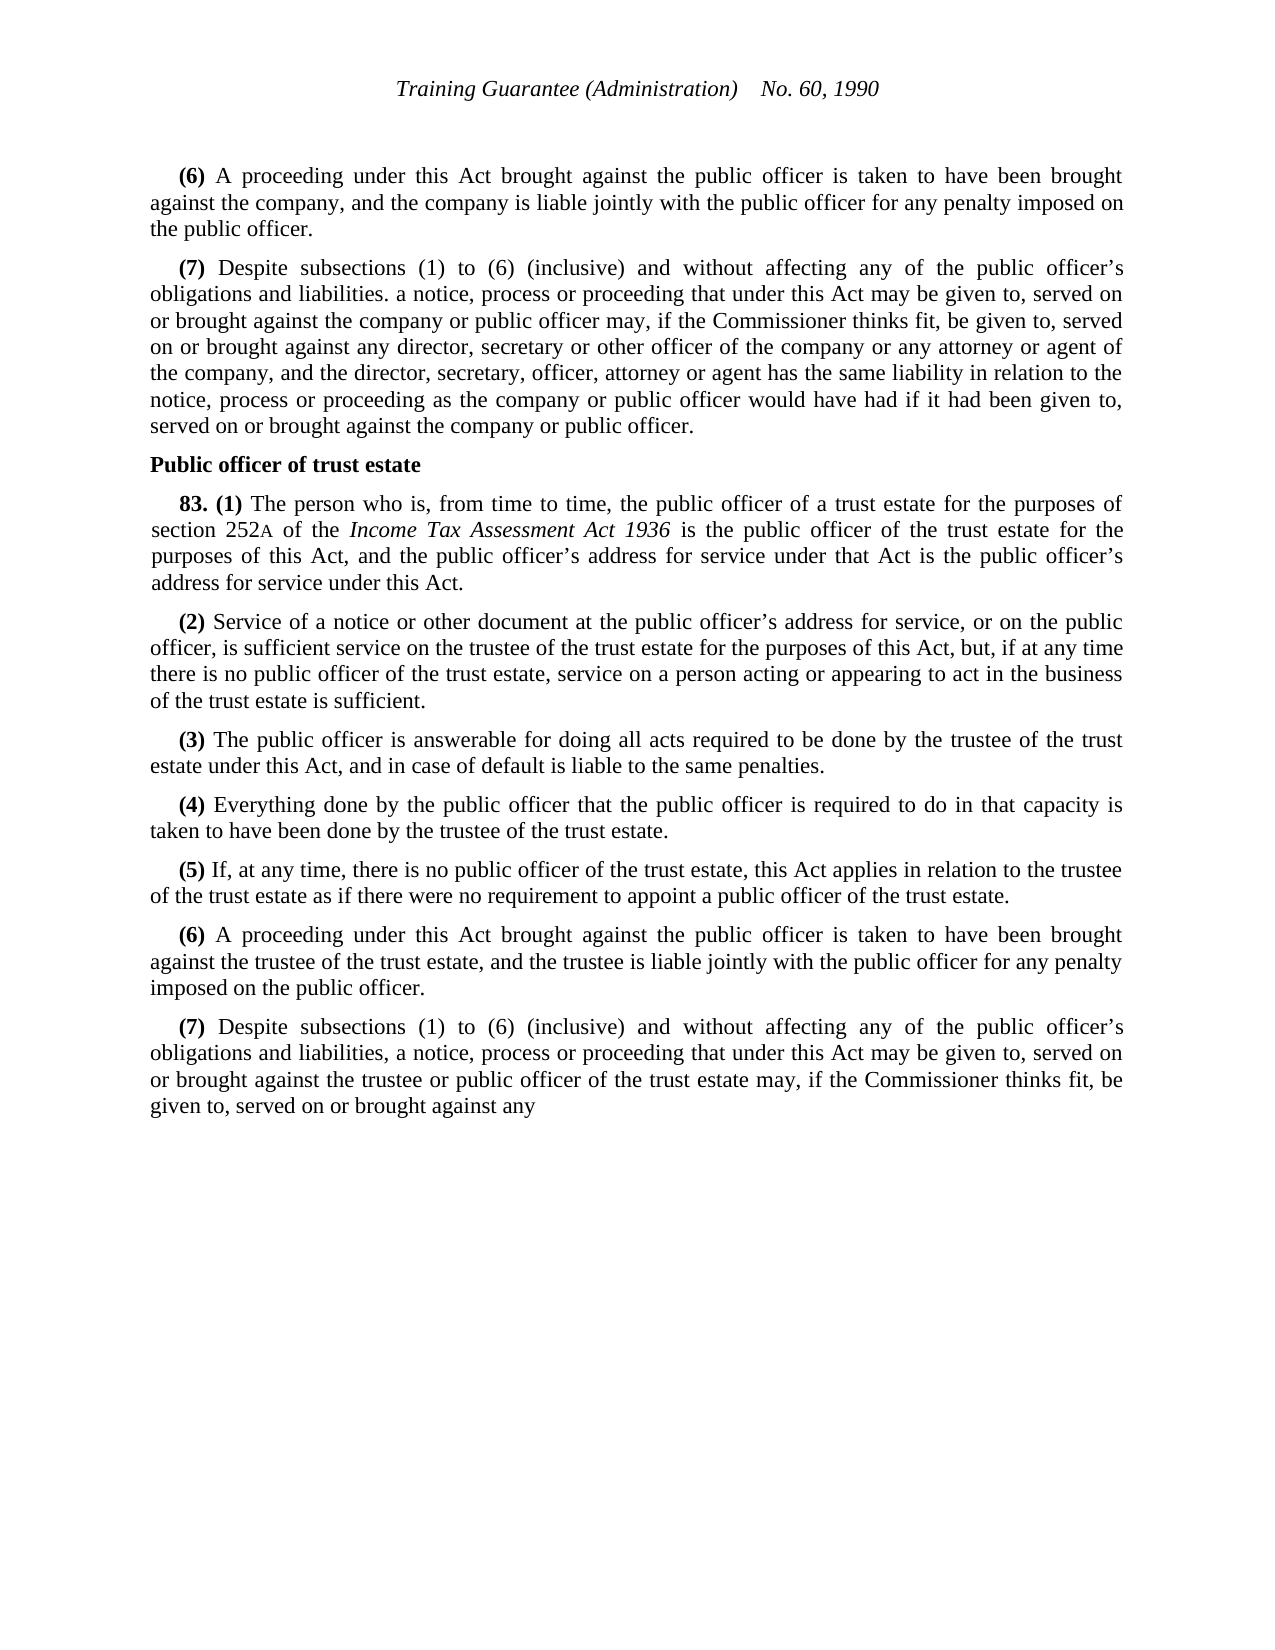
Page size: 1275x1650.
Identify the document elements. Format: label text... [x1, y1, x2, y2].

text (4) Everything done by the public officer that the public officer is required to do in that capacity is taken to have been done by the trustee of the trust estate. [150, 791, 1125, 844]
text (2) Service of a notice or other document at the public officer’s address for service, or on the public officer, is sufficient service on the trustee of the trust estate for the purposes of this Act, but, if at any time there is no public officer of the trust estate, service on a person acting or appearing to act in the business of the trust estate is sufficient. [150, 608, 1125, 713]
text Public officer of trust estate [150, 451, 1125, 477]
text (7) Despite subsections (1) to (6) (inclusive) and without affecting any of the public officer’s obligations and liabilities, a notice, process or proceeding that under this Act may be given to, served on or brought against the trustee or public officer of the trust estate may, if the Commissioner thinks fit, be given to, served on or brought against any [150, 1013, 1125, 1118]
text (6) A proceeding under this Act brought against the public officer is taken to have been brought against the trustee of the trust estate, and the trustee is liable jointly with the public officer for any penalty imposed on the public officer. [150, 921, 1125, 1000]
text (6) A proceeding under this Act brought against the public officer is taken to have been brought against the company, and the company is liable jointly with the public officer for any penalty imposed on the public officer. [150, 162, 1125, 242]
text (3) The public officer is answerable for doing all acts required to be done by the trustee of the trust estate under this Act, and in case of default is liable to the same penalties. [150, 726, 1125, 778]
text 83. (1) The person who is, from time to time, the public officer of a trust estate for the purposes of section 252a of the Income Tax Assessment Act 1936 is the public officer of the trust estate for the purposes of this Act, and the public officer’s address for service under that Act is the public officer’s address for service under this Act. [151, 490, 1125, 595]
text (7) Despite subsections (1) to (6) (inclusive) and without affecting any of the public officer’s obligations and liabilities. a notice, process or proceeding that under this Act may be given to, served on or brought against the company or public officer may, if the Commissioner thinks fit, be given to, served on or brought against any director, secretary or other officer of the company or any attorney or agent of the company, and the director, secretary, officer, attorney or agent has the same liability in relation to the notice, process or proceeding as the company or public officer would have had if it had been given to, served on or brought against the company or public officer. [150, 254, 1125, 438]
text (5) If, at any time, there is no public officer of the trust estate, this Act applies in relation to the trustee of the trust estate as if there were no requirement to appoint a public officer of the trust estate. [150, 856, 1125, 909]
